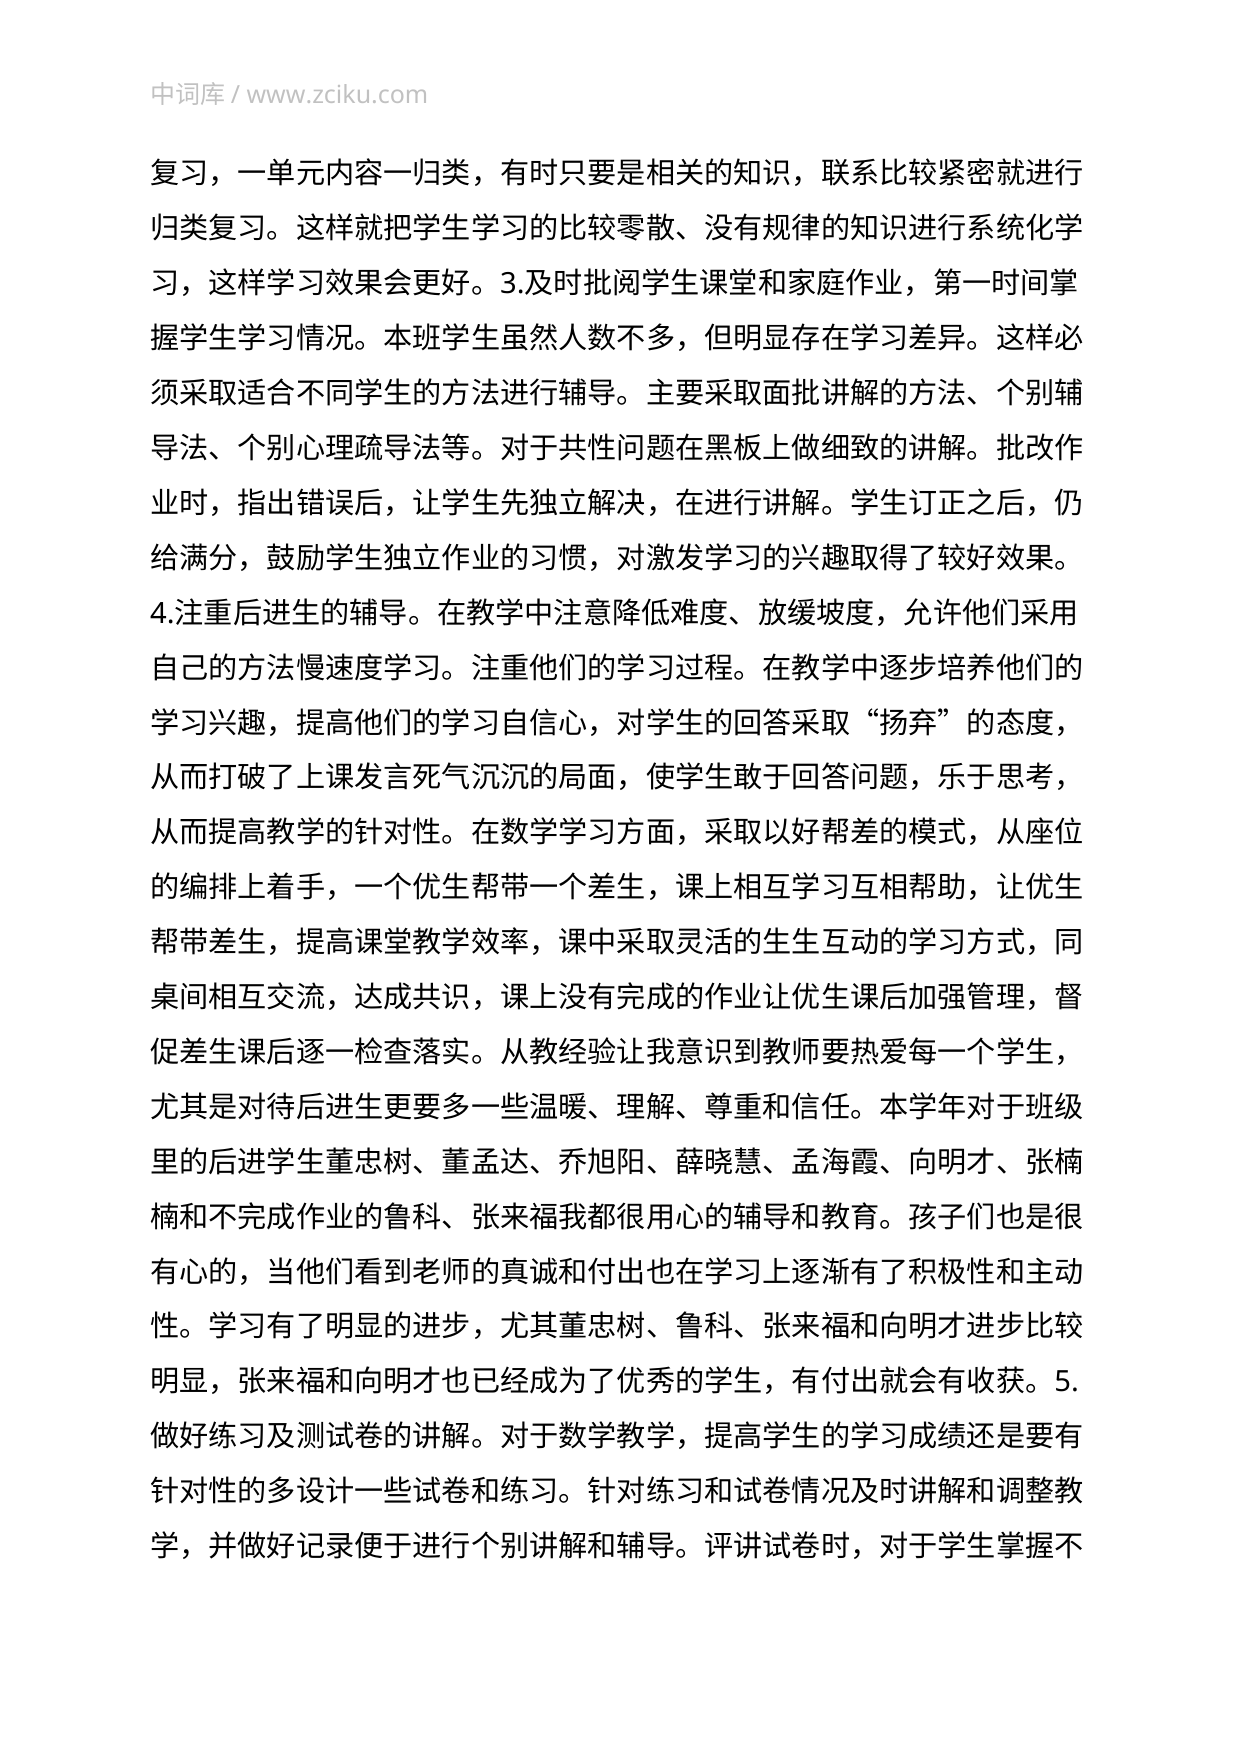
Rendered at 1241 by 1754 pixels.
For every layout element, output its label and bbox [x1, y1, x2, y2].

text [150, 150, 1090, 1565]
